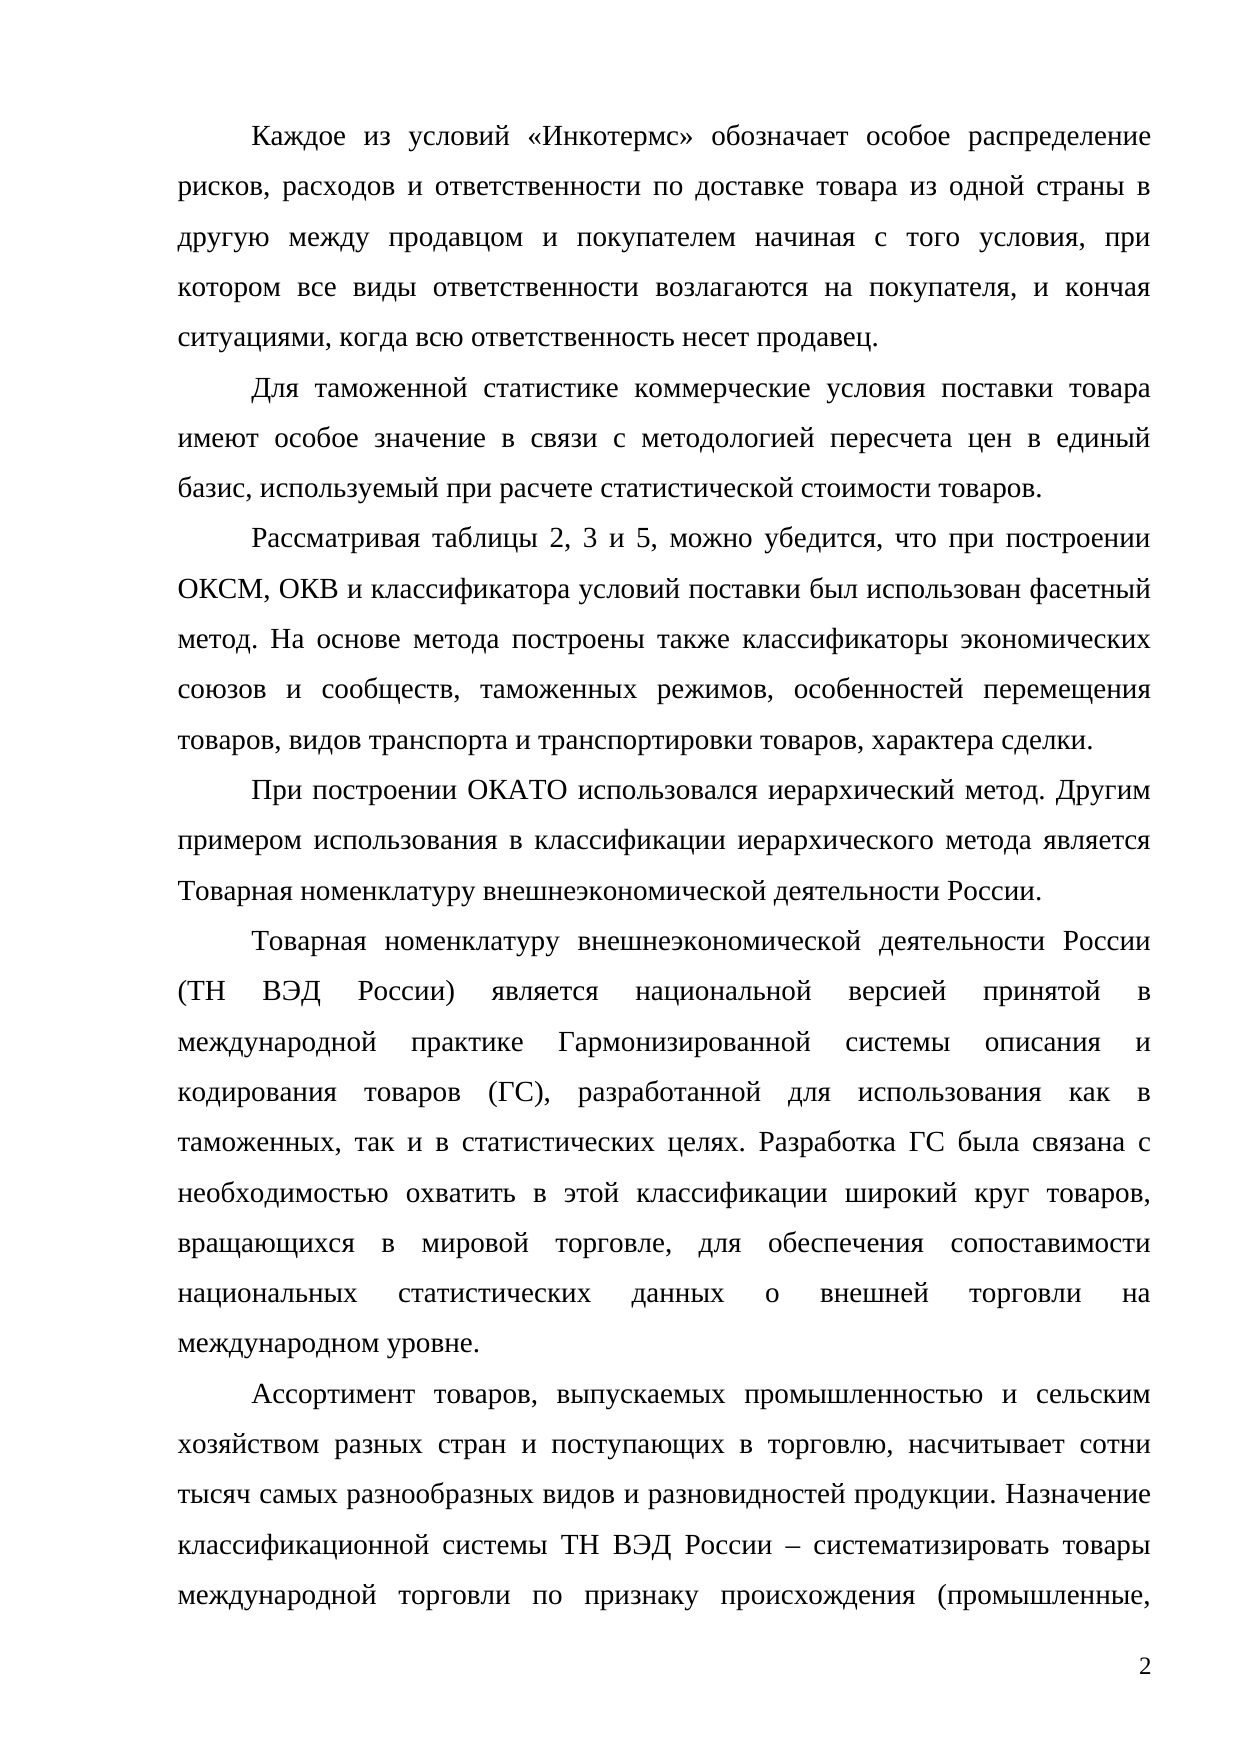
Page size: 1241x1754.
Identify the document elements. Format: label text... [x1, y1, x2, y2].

text Рассматривая таблицы 2, 3 и 5, можно убедится, что при построении ОКСМ, ОКВ и классификатора условий поставки был использован фасетный метод. На основе метода построены также классификаторы экономических союзов и сообществ, таможенных режимов, особенностей перемещения товаров, видов транспорта и транспортировки товаров, характера сделки. [177, 521, 1152, 755]
text Каждое из условий «Инкотермс» обозначает особое распределение рисков, расходов и ответственности по доставке товара из одной страны в другую между продавцом и покупателем начиная с того условия, при котором все виды ответственности возлагаются на покупателя, и кончая ситуациями, когда всю ответственность несет продавец. [177, 118, 1152, 353]
text При построении ОКАТО использовался иерархический метод. Другим примером использования в классификации иерархического метода является Товарная номенклатуру внешнеэкономической деятельности России. [177, 772, 1152, 906]
text Для таможенной статистике коммерческие условия поставки товара имеют особое значение в связи с методологией пересчета цен в единый базис, используемый при расчете статистической стоимости товаров. [177, 370, 1152, 504]
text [177, 1376, 1152, 1611]
text Товарная номенклатуру внешнеэкономической деятельности России (ТН ВЭД России) является национальной версией принятой в международной практике Гармонизированной системы описания и кодирования товаров (ГС), разработанной для использования как в таможенных, так и в статистических целях. Разработка ГС была связана с необходимостью охватить в этой классификации широкий круг товаров, вращающихся в мировой торговле, для обеспечения сопоставимости национальных статистических данных о внешней торговли на международном уровне. [177, 923, 1152, 1359]
